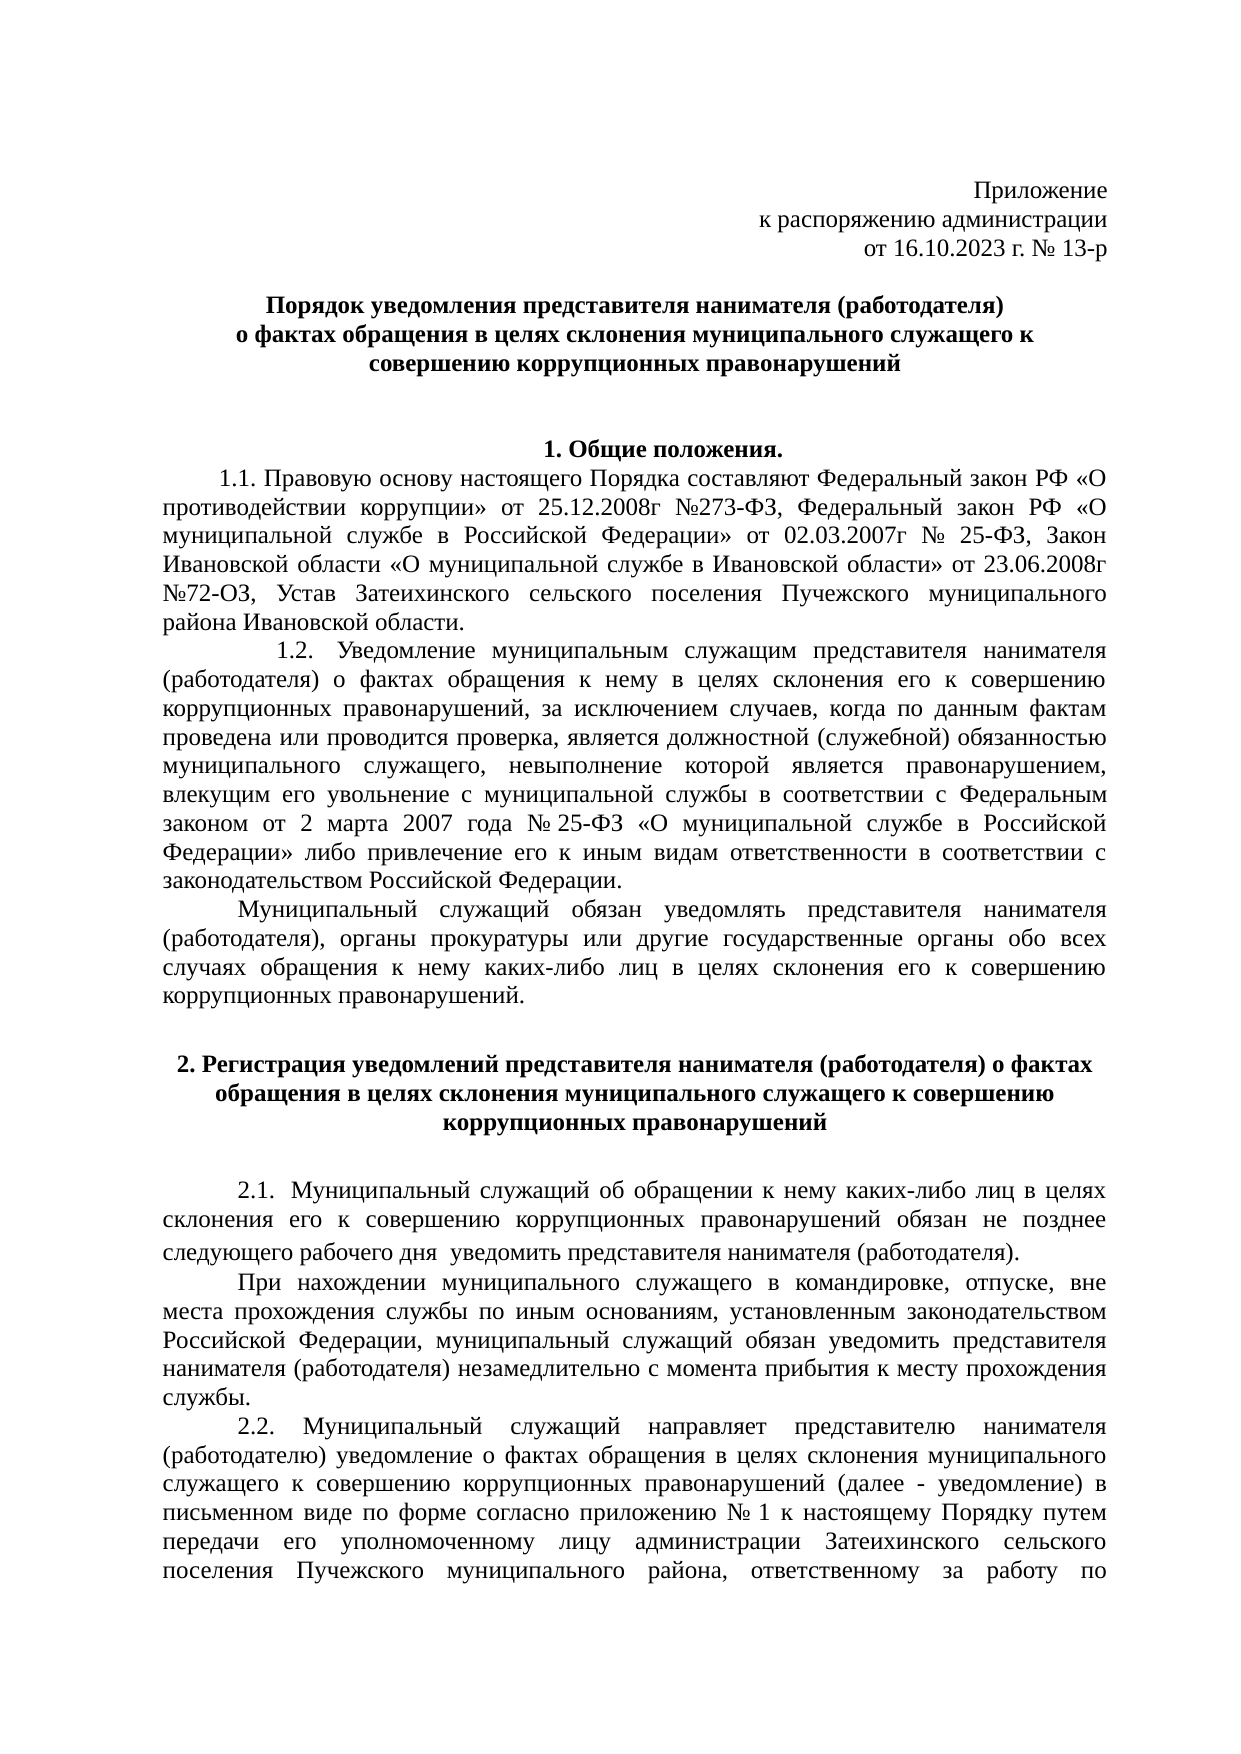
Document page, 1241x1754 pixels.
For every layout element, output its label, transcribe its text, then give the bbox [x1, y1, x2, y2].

text к распоряжению администрации [162, 204, 1107, 233]
text 1. Общие положения. [162, 434, 1107, 463]
text При нахождении муниципального служащего в командировке, отпуске, вне места прохождения службы по иным основаниям, установленным законодательством Российской Федерации, муниципальный служащий обязан уведомить представителя нанимателя (работодателя) незамедлительно с момента прибытия к месту прохождения службы. [162, 1267, 1107, 1411]
text Порядок уведомления представителя нанимателя (работодателя) [162, 291, 1107, 319]
text 1.2. Уведомление муниципальным служащим представителя нанимателя (работодателя) о фактах обращения к нему в целях склонения его к совершению коррупционных правонарушений, за исключением случаев, когда по данным фактам проведена или проводится проверка, является должностной (служебной) обязанностью муниципального служащего, невыполнение которой является правонарушением, влекущим его увольнение с муниципальной службы в соответствии с Федеральным законом от 2 марта 2007 года № 25-ФЗ «О муниципальной службе в Российской Федерации» либо привлечение его к иным видам ответственности в соответствии с законодательством Российской Федерации. [162, 636, 1107, 894]
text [162, 1411, 1107, 1583]
text 2.1. Муниципальный служащий об обращении к нему каких-либо лиц в целях склонения его к совершению коррупционных правонарушений обязан не позднее следующего рабочего дня уведомить представителя нанимателя (работодателя). [162, 1176, 1107, 1267]
text 1.1. Правовую основу настоящего Порядка составляют Федеральный закон РФ «О противодействии коррупции» от 25.12.2008г №273-ФЗ, Федеральный закон РФ «О муниципальной службе в Российской Федерации» от 02.03.2007г № 25-ФЗ, Закон Ивановской области «О муниципальной службе в Ивановской области» от 23.06.2008г №72-ОЗ, Устав Затеихинского сельского поселения Пучежского муниципального района Ивановской области. [162, 463, 1107, 636]
text 2. Регистрация уведомлений представителя нанимателя (работодателя) о фактах обращения в целях склонения муниципального служащего к совершению коррупционных правонарушений [162, 1049, 1107, 1136]
text Муниципальный служащий обязан уведомлять представителя нанимателя (работодателя), органы прокуратуры или другие государственные органы обо всех случаях обращения к нему каких-либо лиц в целях склонения его к совершению коррупционных правонарушений. [162, 894, 1107, 1009]
text Приложение [162, 176, 1107, 204]
text о фактах обращения в целях склонения муниципального служащего к совершению коррупционных правонарушений [162, 319, 1107, 377]
text от 16.10.2023 г. № 13-р [162, 233, 1107, 262]
